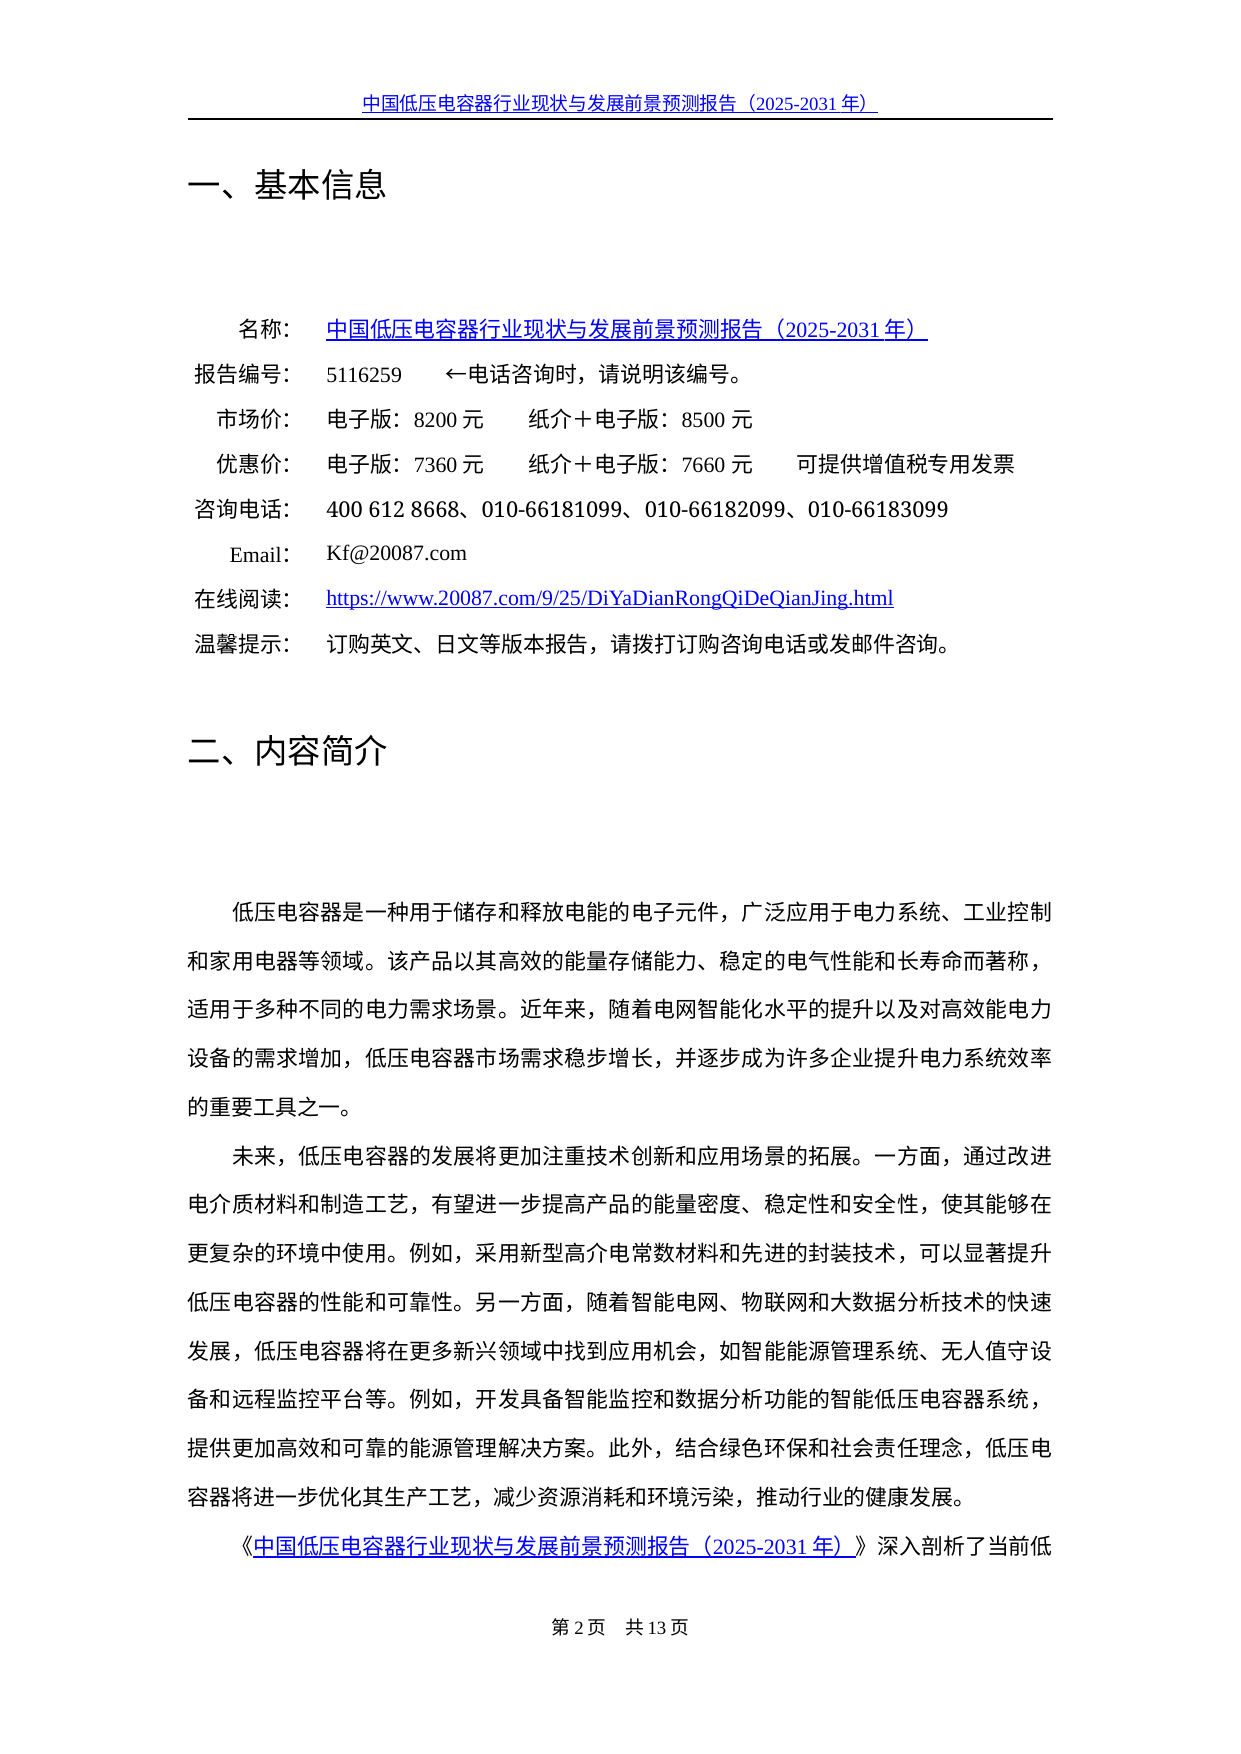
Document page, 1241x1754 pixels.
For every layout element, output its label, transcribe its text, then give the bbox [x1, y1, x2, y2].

table_cell 订购英文、日文等版本报告，请拨打订购咨询电话或发邮件咨询。 [315, 627, 1073, 672]
table_cell 优惠价： [167, 447, 315, 492]
table_cell 市场价： [167, 402, 315, 447]
table_header 中国低压电容器行业现状与发展前景预测报告（2025-2031年） [315, 312, 1073, 357]
table_cell 咨询电话： [167, 492, 315, 537]
table_cell 温馨提示： [167, 627, 315, 672]
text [187, 894, 1053, 1561]
table_cell 5116259 ←电话咨询时，请说明该编号。 [315, 357, 1073, 402]
table_cell 在线阅读： [167, 582, 315, 627]
table_cell 报告编号： [167, 357, 315, 402]
title 二、内容简介 [187, 717, 1053, 782]
title 一、基本信息 [187, 150, 1053, 215]
table_cell 400 612 8668、010-66181099、010-66182099、010-66183099 [315, 492, 1073, 537]
table_cell Kf@20087.com [315, 537, 1073, 582]
table_cell 电子版：8200 元 纸介＋电子版：8500 元 [315, 402, 1073, 447]
table_cell 电子版：7360 元 纸介＋电子版：7660 元 可提供增值税专用发票 [315, 447, 1073, 492]
table_cell Email： [167, 537, 315, 582]
table_header 名称： [167, 312, 315, 357]
table_cell [315, 582, 1073, 627]
